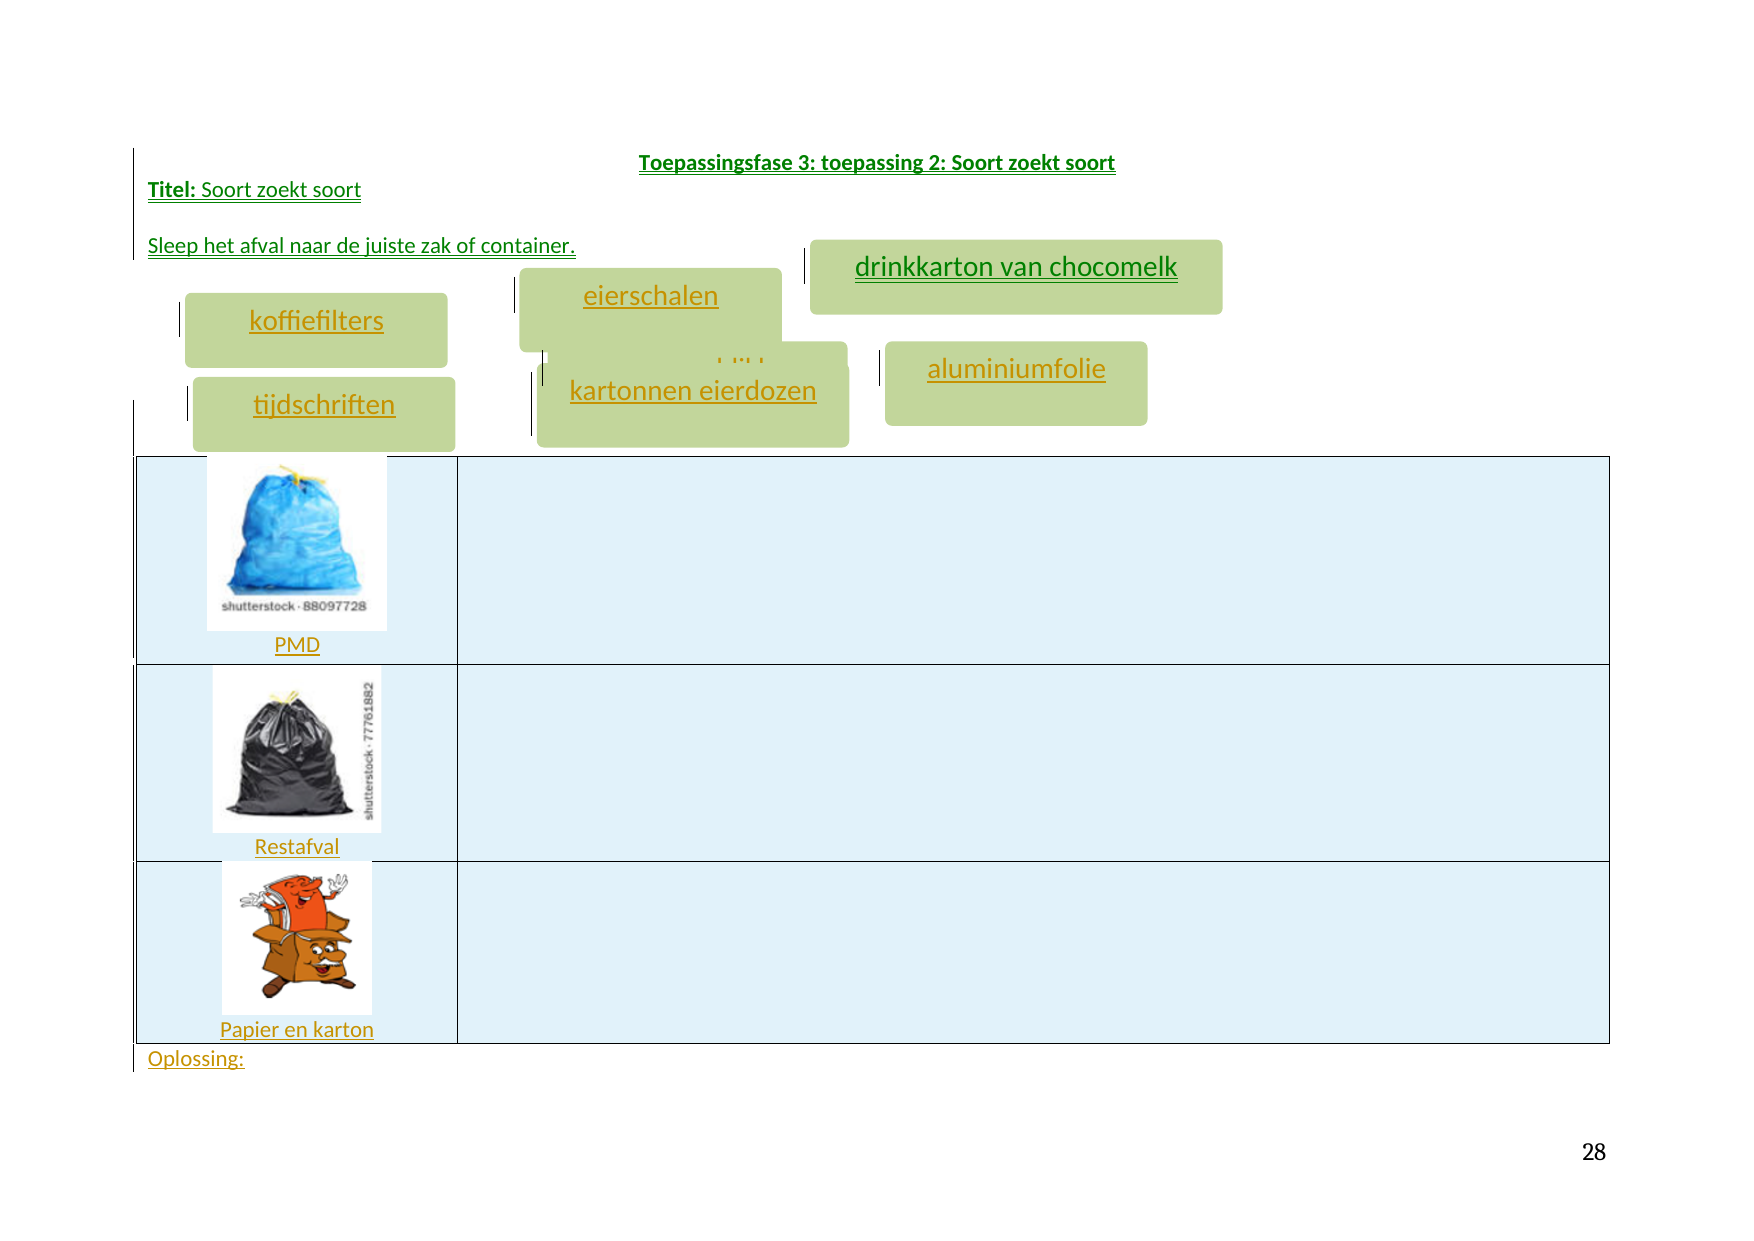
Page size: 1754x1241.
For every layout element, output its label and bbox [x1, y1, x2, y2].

picture [222, 861, 372, 1015]
picture [207, 456, 387, 631]
picture [212, 665, 382, 833]
